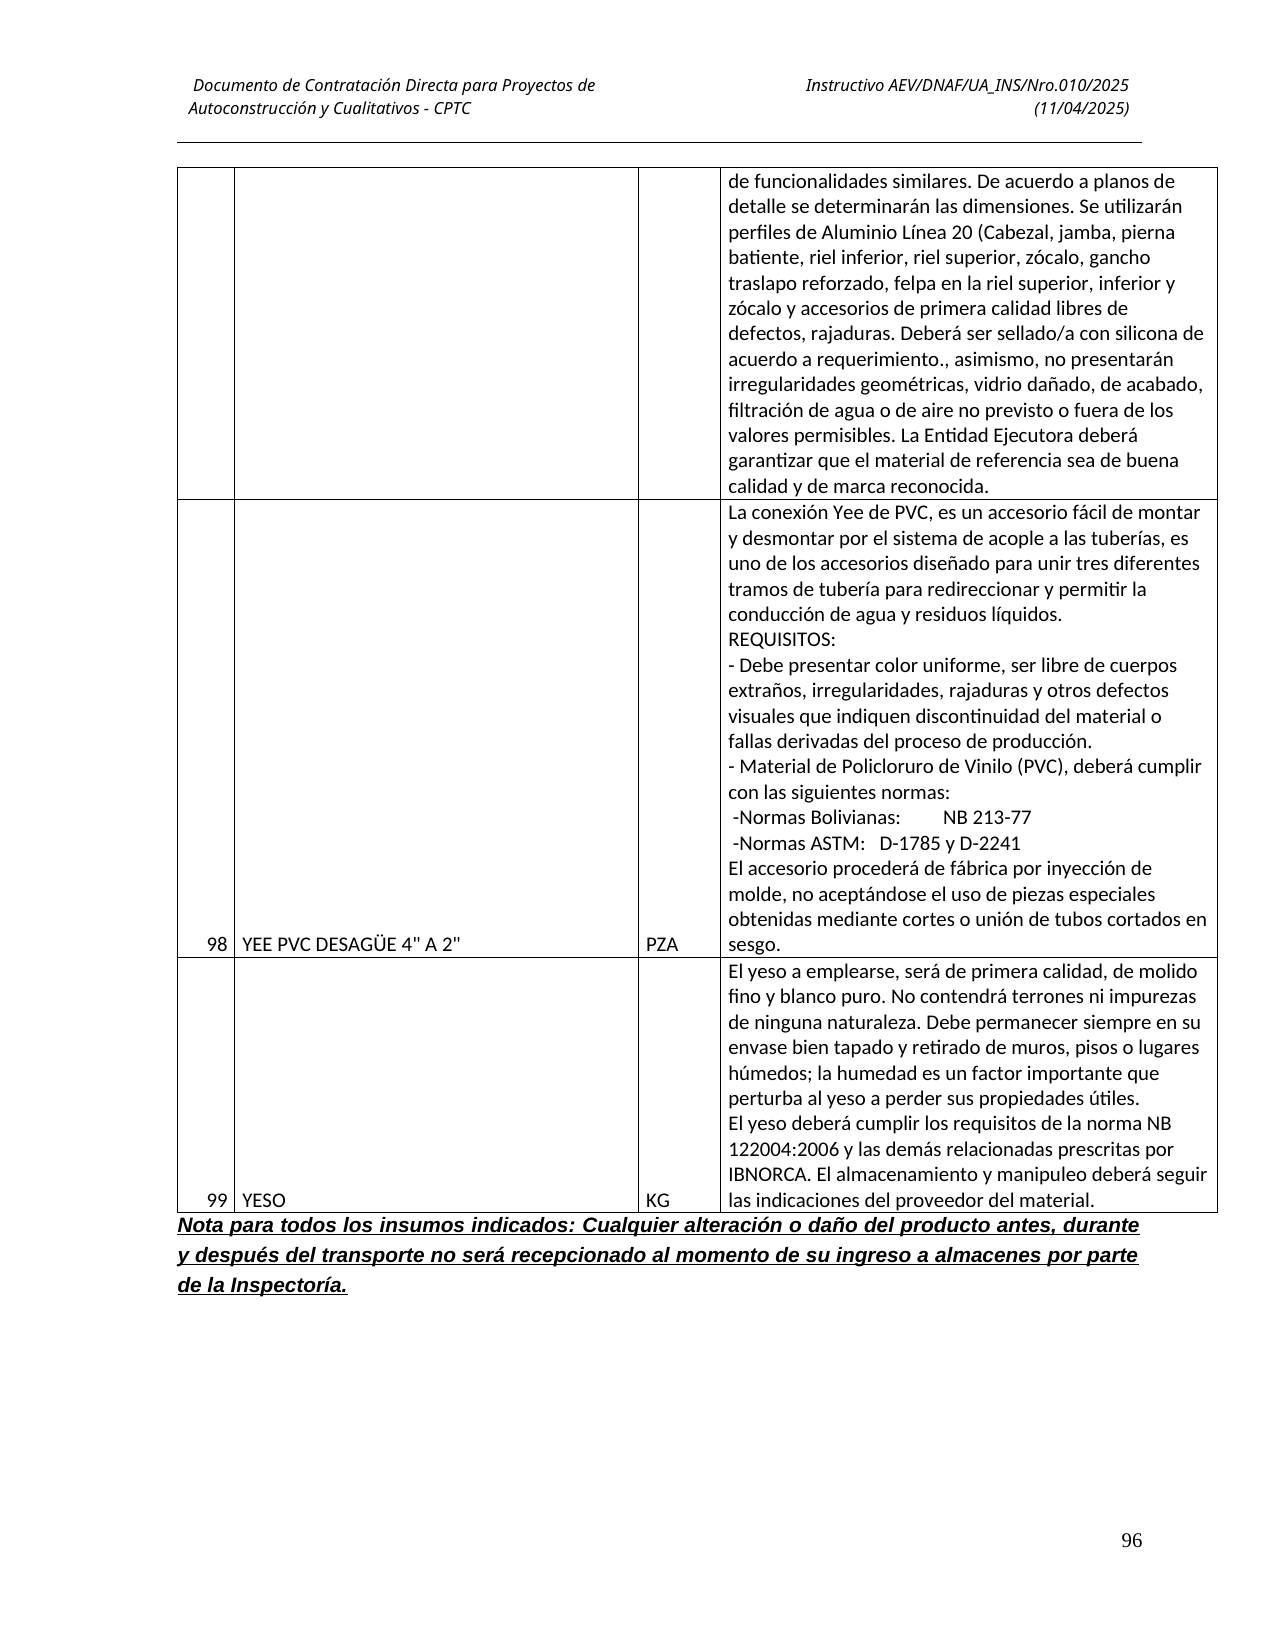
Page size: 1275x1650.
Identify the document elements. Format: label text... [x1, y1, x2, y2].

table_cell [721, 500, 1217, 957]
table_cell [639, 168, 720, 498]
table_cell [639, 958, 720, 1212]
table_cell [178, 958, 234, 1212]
text Nota para todos los insumos indicados: Cualquier alteración o daño del producto antes, durante y después del transporte no será recepcionado al momento de su ingreso a almacenes por parte de la Inspectoría. [177, 1213, 1142, 1297]
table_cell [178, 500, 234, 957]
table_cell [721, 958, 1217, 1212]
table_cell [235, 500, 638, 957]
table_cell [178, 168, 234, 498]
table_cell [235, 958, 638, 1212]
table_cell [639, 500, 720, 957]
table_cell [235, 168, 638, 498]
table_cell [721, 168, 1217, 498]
